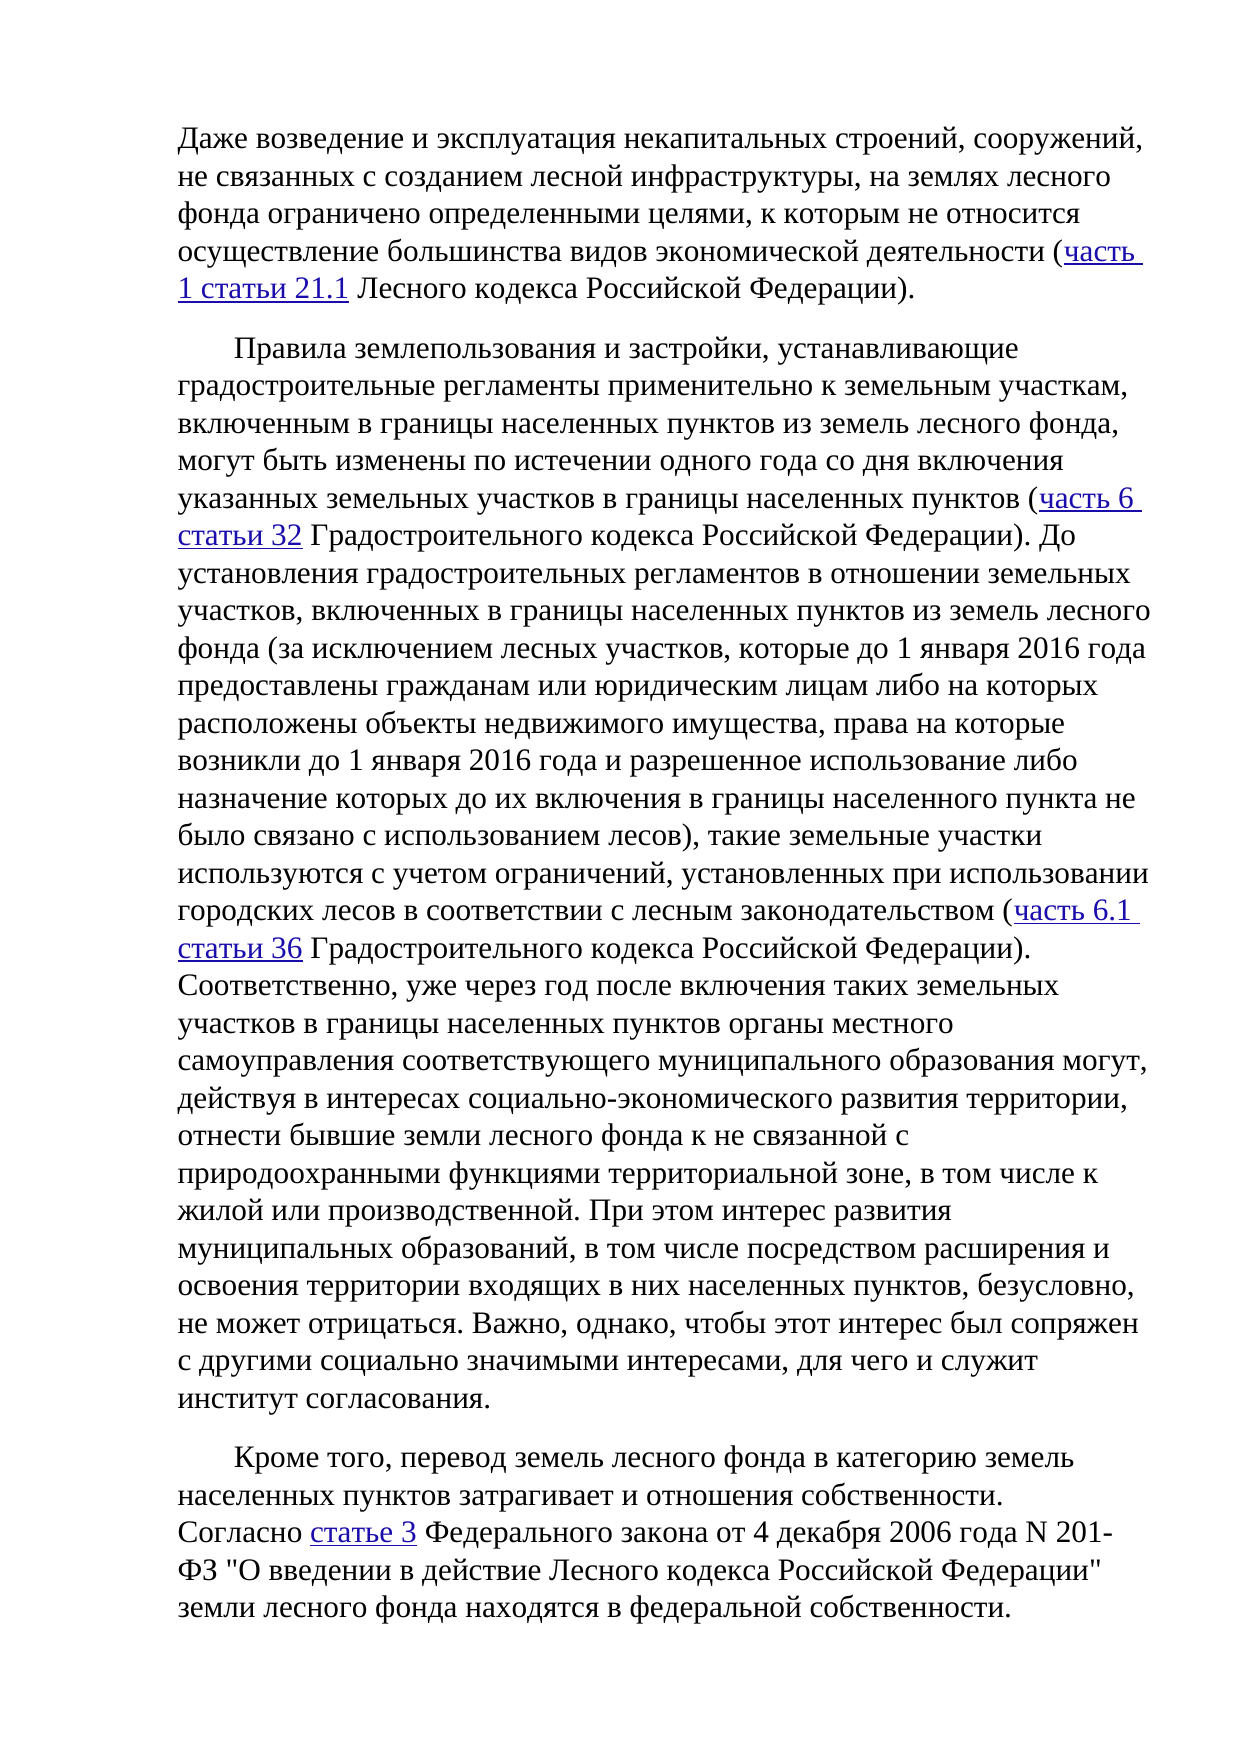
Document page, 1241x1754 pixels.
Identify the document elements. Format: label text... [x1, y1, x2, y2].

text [177, 118, 1152, 306]
text Правила землепользования и застройки, устанавливающие градостроительные регламенты применительно к земельным участкам, включенным в границы населенных пунктов из земель лесного фонда, могут быть изменены по истечении одного года со дня включения указанных земельных участков в границы населенных пунктов (часть 6 статьи 32 Градостроительного кодекса Российской Федерации). До установления градостроительных регламентов в отношении земельных участков, включенных в границы населенных пунктов из земель лесного фонда (за исключением лесных участков, которые до 1 января 2016 года предоставлены гражданам или юридическим лицам либо на которых расположены объекты недвижимого имущества, права на которые возникли до 1 января 2016 года и разрешенное использование либо назначение которых до их включения в границы населенного пункта не было связано с использованием лесов), такие земельные участки используются с учетом ограничений, установленных при использовании городских лесов в соответствии с лесным законодательством (часть 6.1 статьи 36 Градостроительного кодекса Российской Федерации). Соответственно, уже через год после включения таких земельных участков в границы населенных пунктов органы местного самоуправления соответствующего муниципального образования могут, действуя в интересах социально-экономического развития территории, отнести бывшие земли лесного фонда к не связанной с природоохранными функциями территориальной зоне, в том числе к жилой или производственной. При этом интерес развития муниципальных образований, в том числе посредством расширения и освоения территории входящих в них населенных пунктов, безусловно, не может отрицаться. Важно, однако, чтобы этот интерес был сопряжен с другими социально значимыми интересами, для чего и служит институт согласования. [177, 327, 1152, 1415]
text Кроме того, перевод земель лесного фонда в категорию земель населенных пунктов затрагивает и отношения собственности. Согласно статье 3 Федерального закона от 4 декабря 2006 года N 201-ФЗ "О введении в действие Лесного кодекса Российской Федерации" земли лесного фонда находятся в федеральной собственности. [177, 1437, 1152, 1624]
